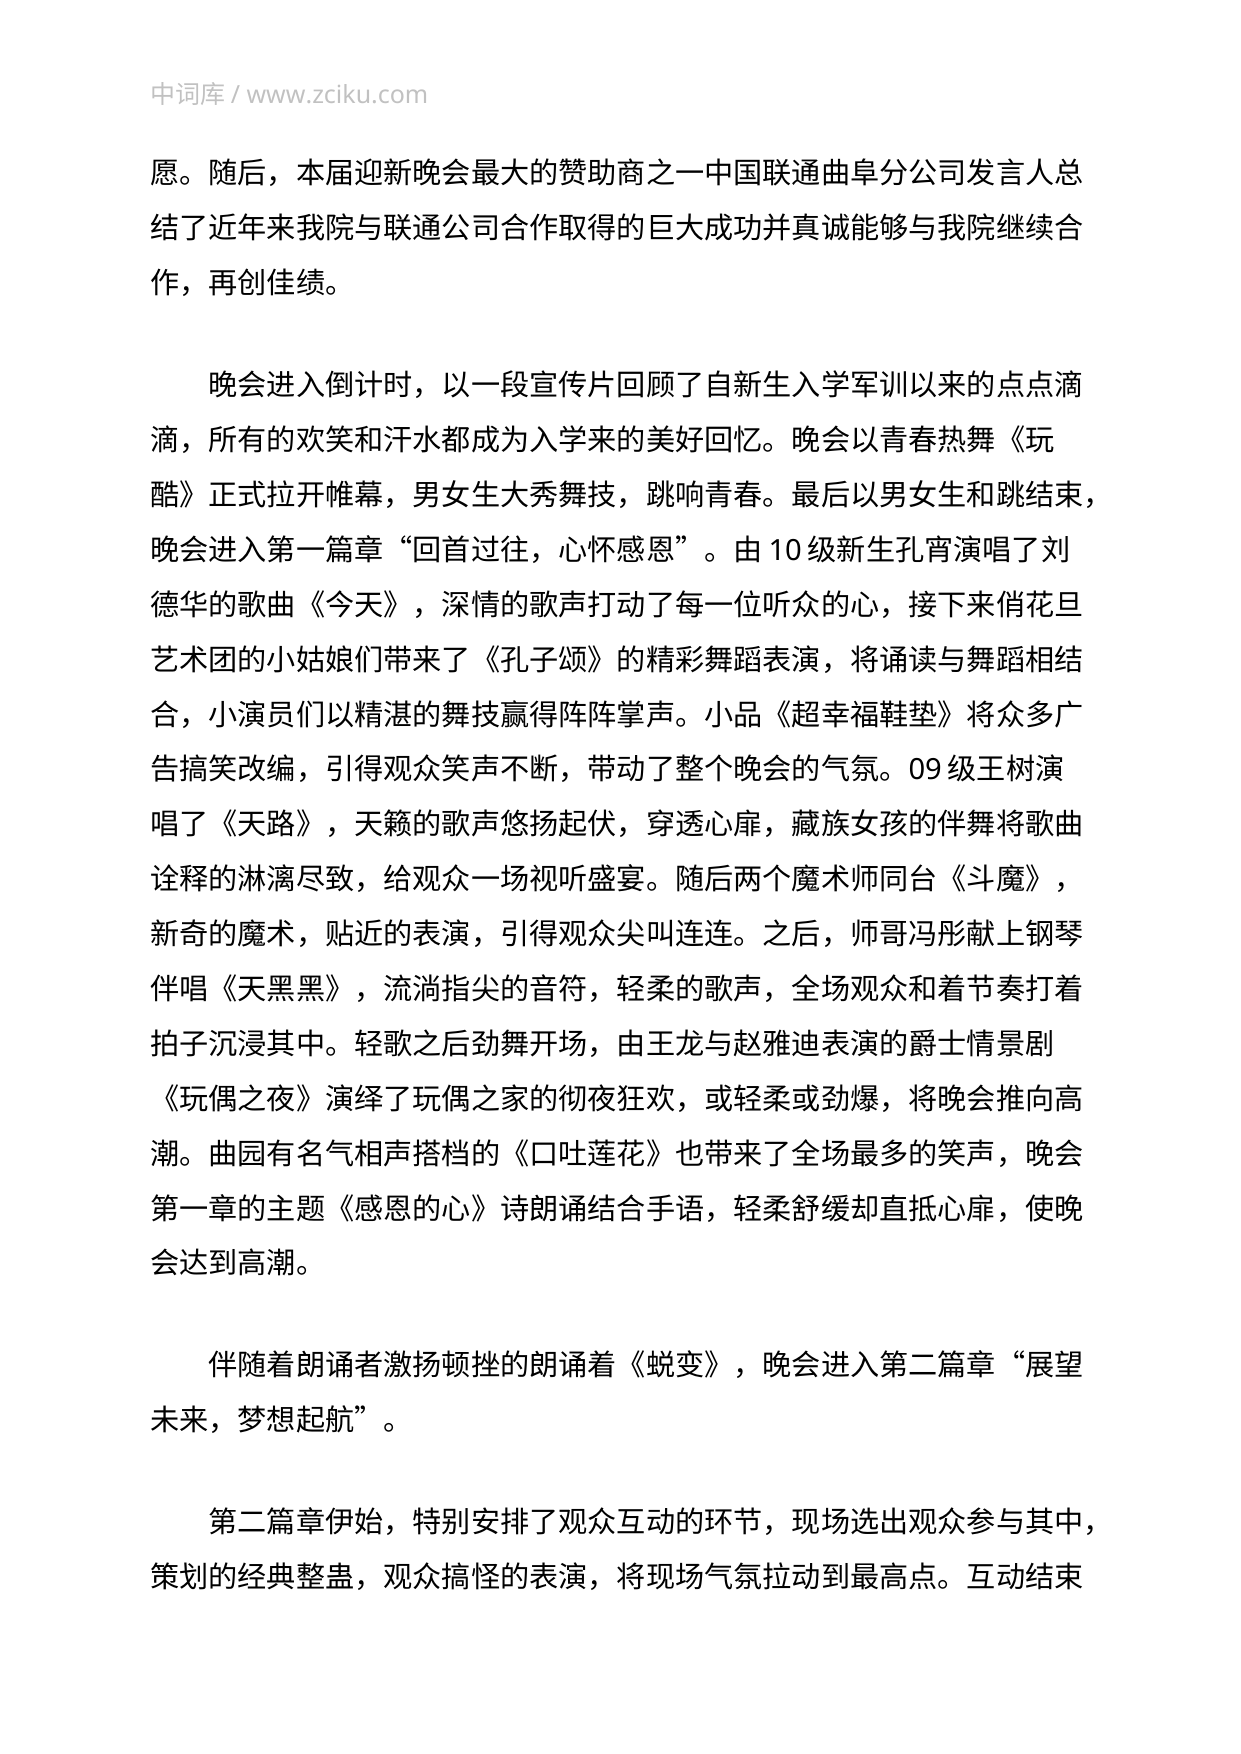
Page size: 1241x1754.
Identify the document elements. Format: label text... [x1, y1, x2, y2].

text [150, 1498, 1090, 1596]
text 晚会进入倒计时，以一段宣传片回顾了自新生入学军训以来的点点滴滴，所有的欢笑和汗水都成为入学来的美好回忆。晚会以青春热舞《玩酷》正式拉开帷幕，男女生大秀舞技，跳响青春。最后以男女生和跳结束，晚会进入第一篇章“回首过往，心怀感恩”。由10级新生孔宵演唱了刘德华的歌曲《今天》，深情的歌声打动了每一位听众的心，接下来俏花旦艺术团的小姑娘们带来了《孔子颂》的精彩舞蹈表演，将诵读与舞蹈相结合，小演员们以精湛的舞技赢得阵阵掌声。小品《超幸福鞋垫》将众多广告搞笑改编，引得观众笑声不断，带动了整个晚会的气氛。09级王树演唱了《天路》，天籁的歌声悠扬起伏，穿透心扉，藏族女孩的伴舞将歌曲诠释的淋漓尽致，给观众一场视听盛宴。随后两个魔术师同台《斗魔》，新奇的魔术，贴近的表演，引得观众尖叫连连。之后，师哥冯彤献上钢琴伴唱《天黑黑》，流淌指尖的音符，轻柔的歌声，全场观众和着节奏打着拍子沉浸其中。轻歌之后劲舞开场，由王龙与赵雅迪表演的爵士情景剧《玩偶之夜》演绎了玩偶之家的彻夜狂欢，或轻柔或劲爆，将晚会推向高潮。曲园有名气相声搭档的《口吐莲花》也带来了全场最多的笑声，晚会第一章的主题《感恩的心》诗朗诵结合手语，轻柔舒缓却直抵心扉，使晚会达到高潮。 [150, 362, 1090, 1282]
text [150, 150, 1090, 302]
text 伴随着朗诵者激扬顿挫的朗诵着《蜕变》，晚会进入第二篇章“展望未来，梦想起航”。 [150, 1342, 1090, 1439]
